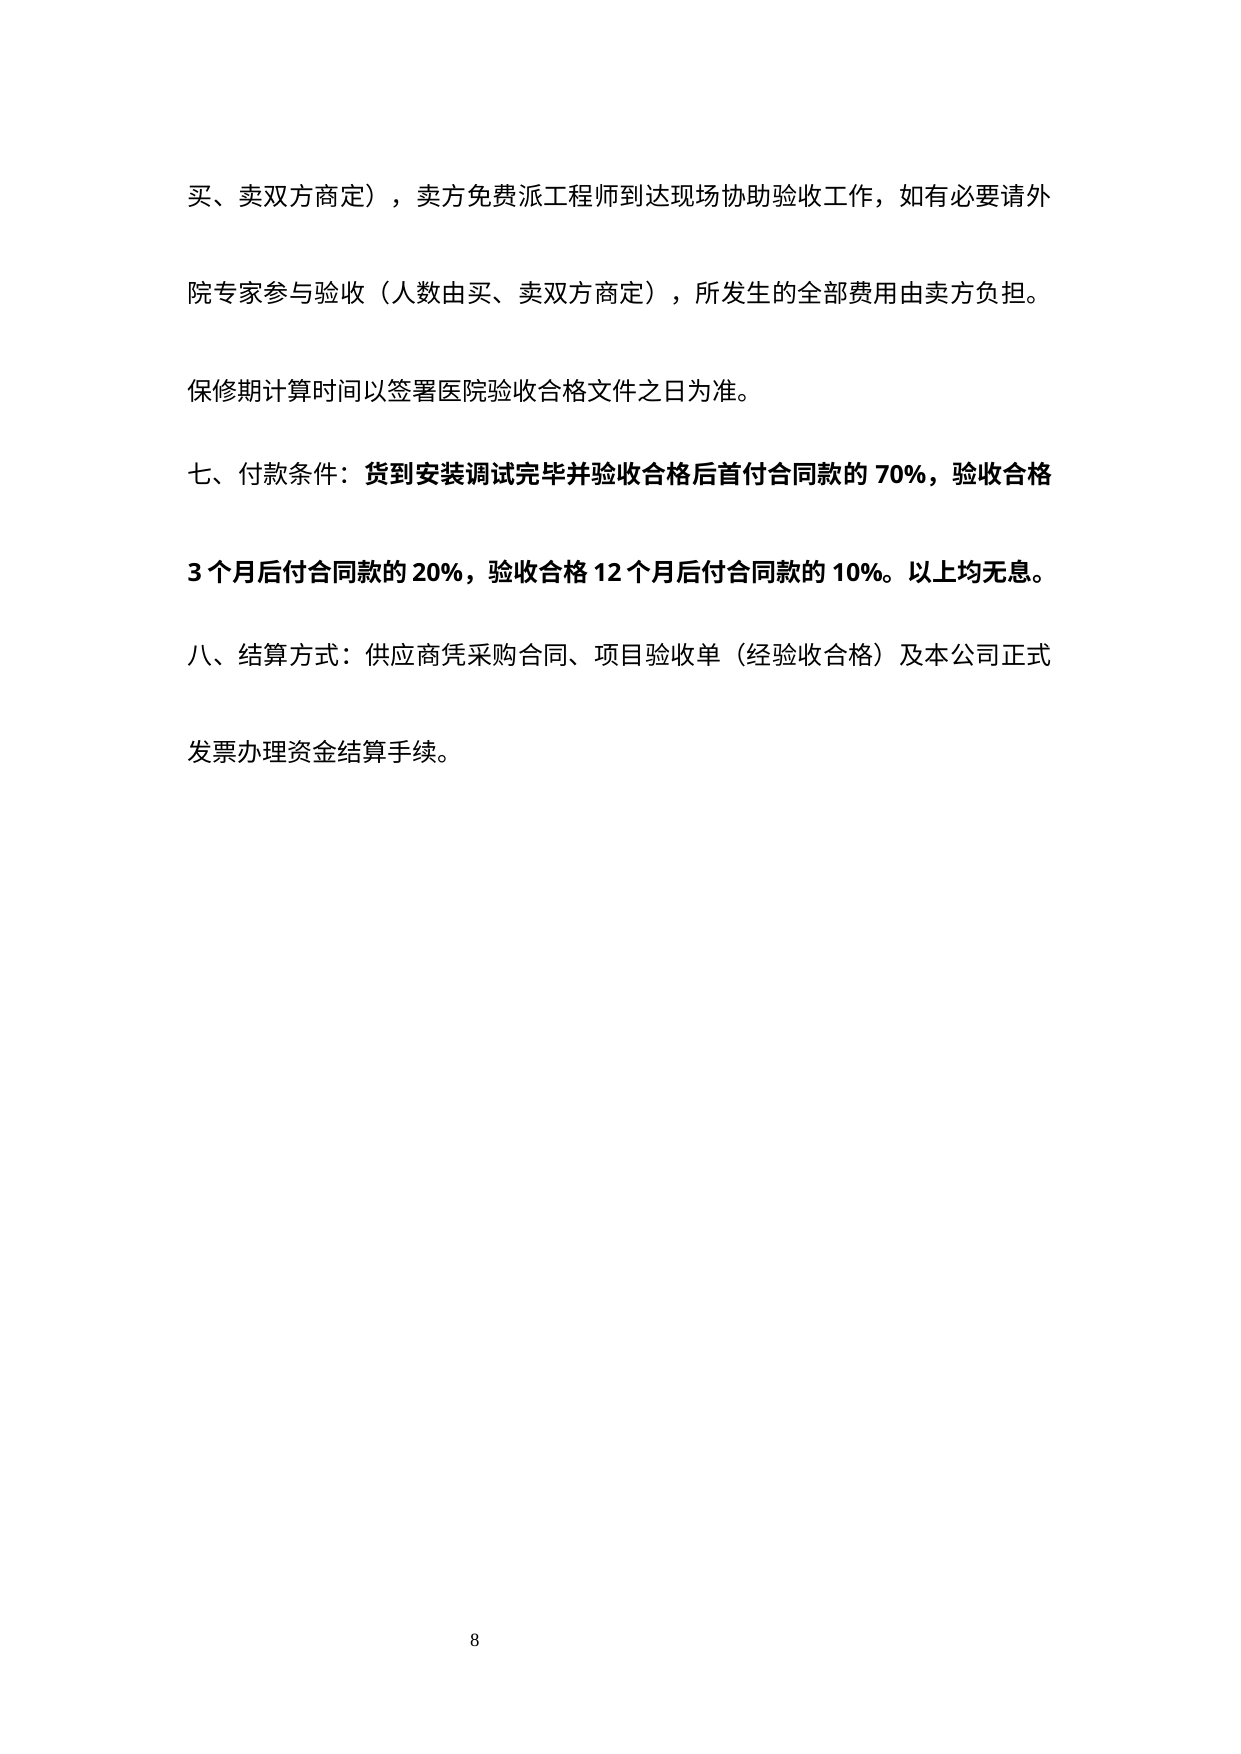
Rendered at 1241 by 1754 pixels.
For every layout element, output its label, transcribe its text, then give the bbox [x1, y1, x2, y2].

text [187, 162, 1053, 422]
text 八、结算方式：供应商凭采购合同、项目验收单（经验收合格）及本公司正式发票办理资金结算手续。 [187, 621, 1053, 783]
text 七、付款条件：货到安装调试完毕并验收合格后首付合同款的70%，验收合格3个月后付合同款的20%，验收合格12个月后付合同款的10%。以上均无息。 [187, 440, 1053, 603]
